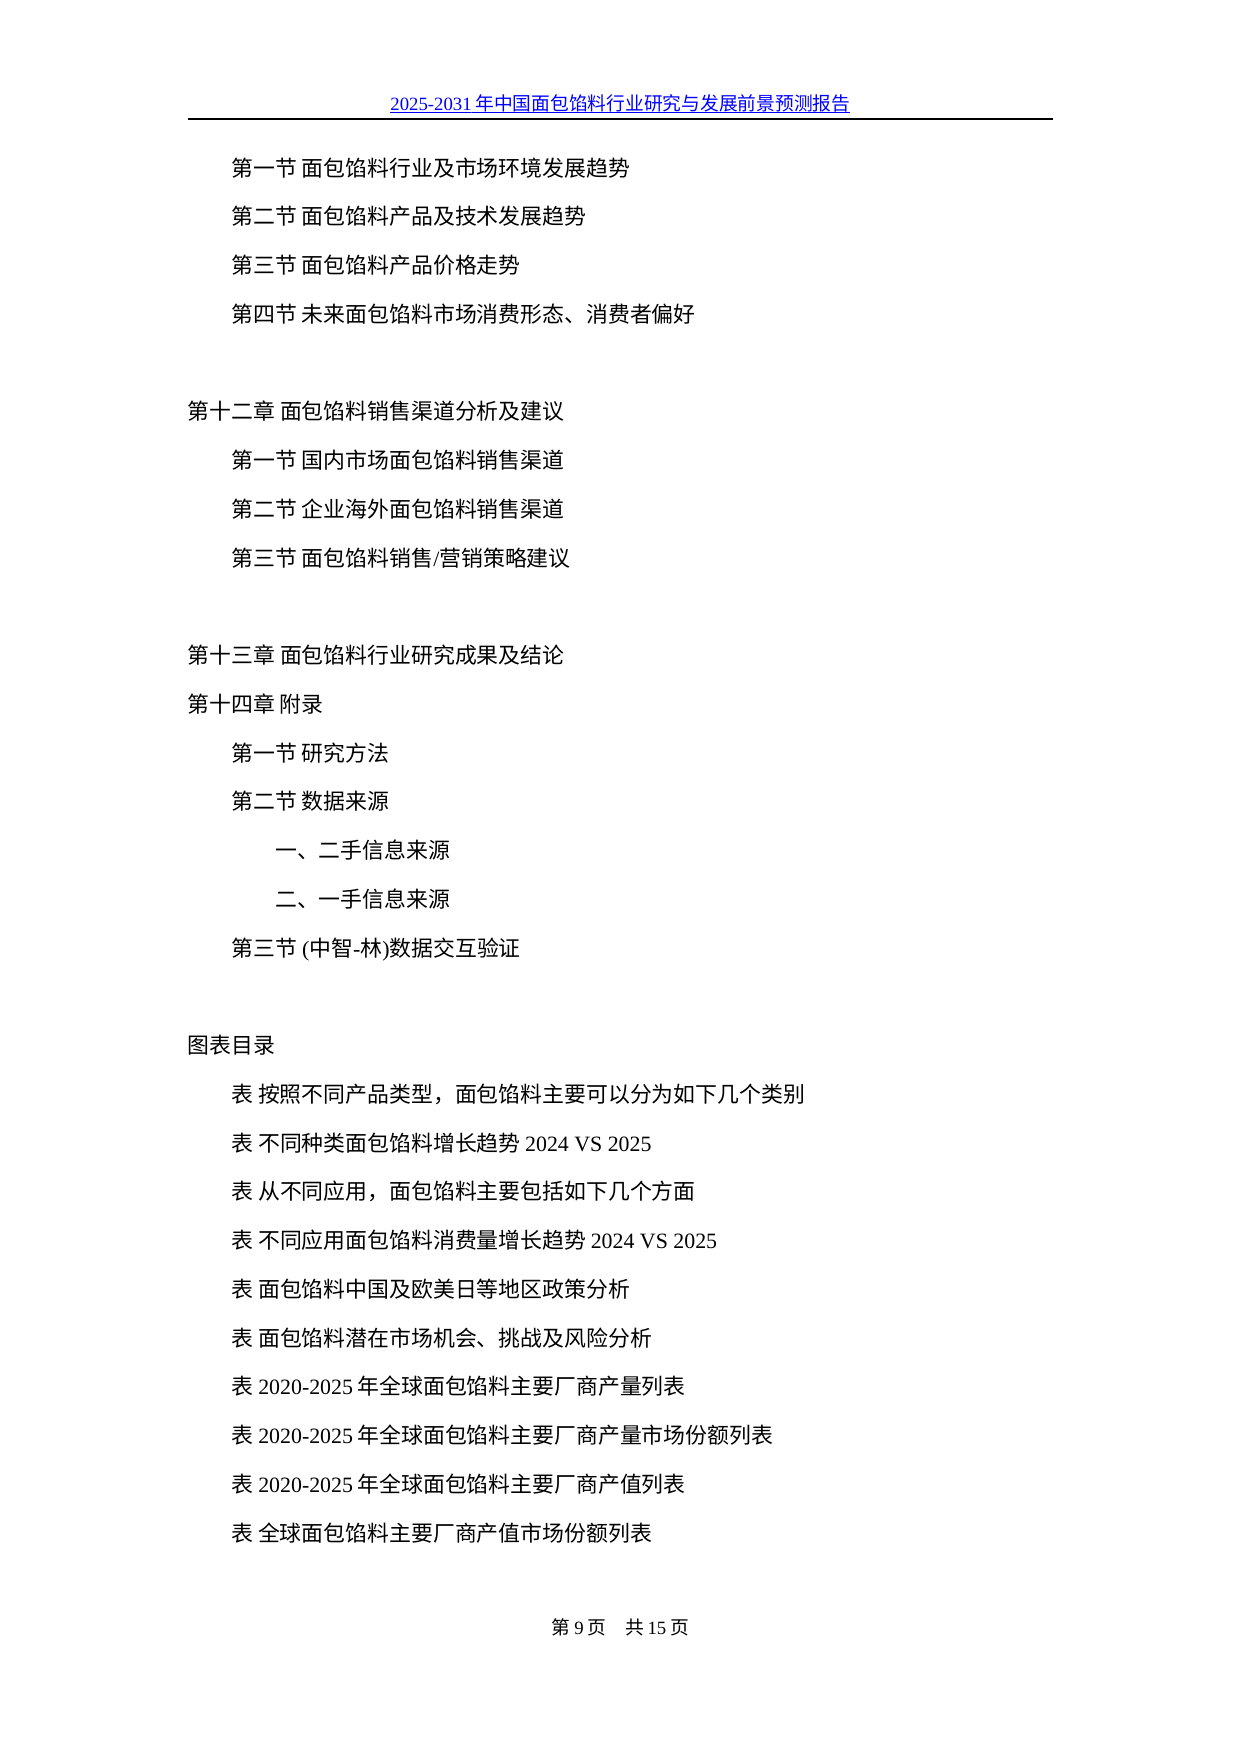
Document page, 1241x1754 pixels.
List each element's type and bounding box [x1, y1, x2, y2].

text [187, 150, 1053, 1548]
